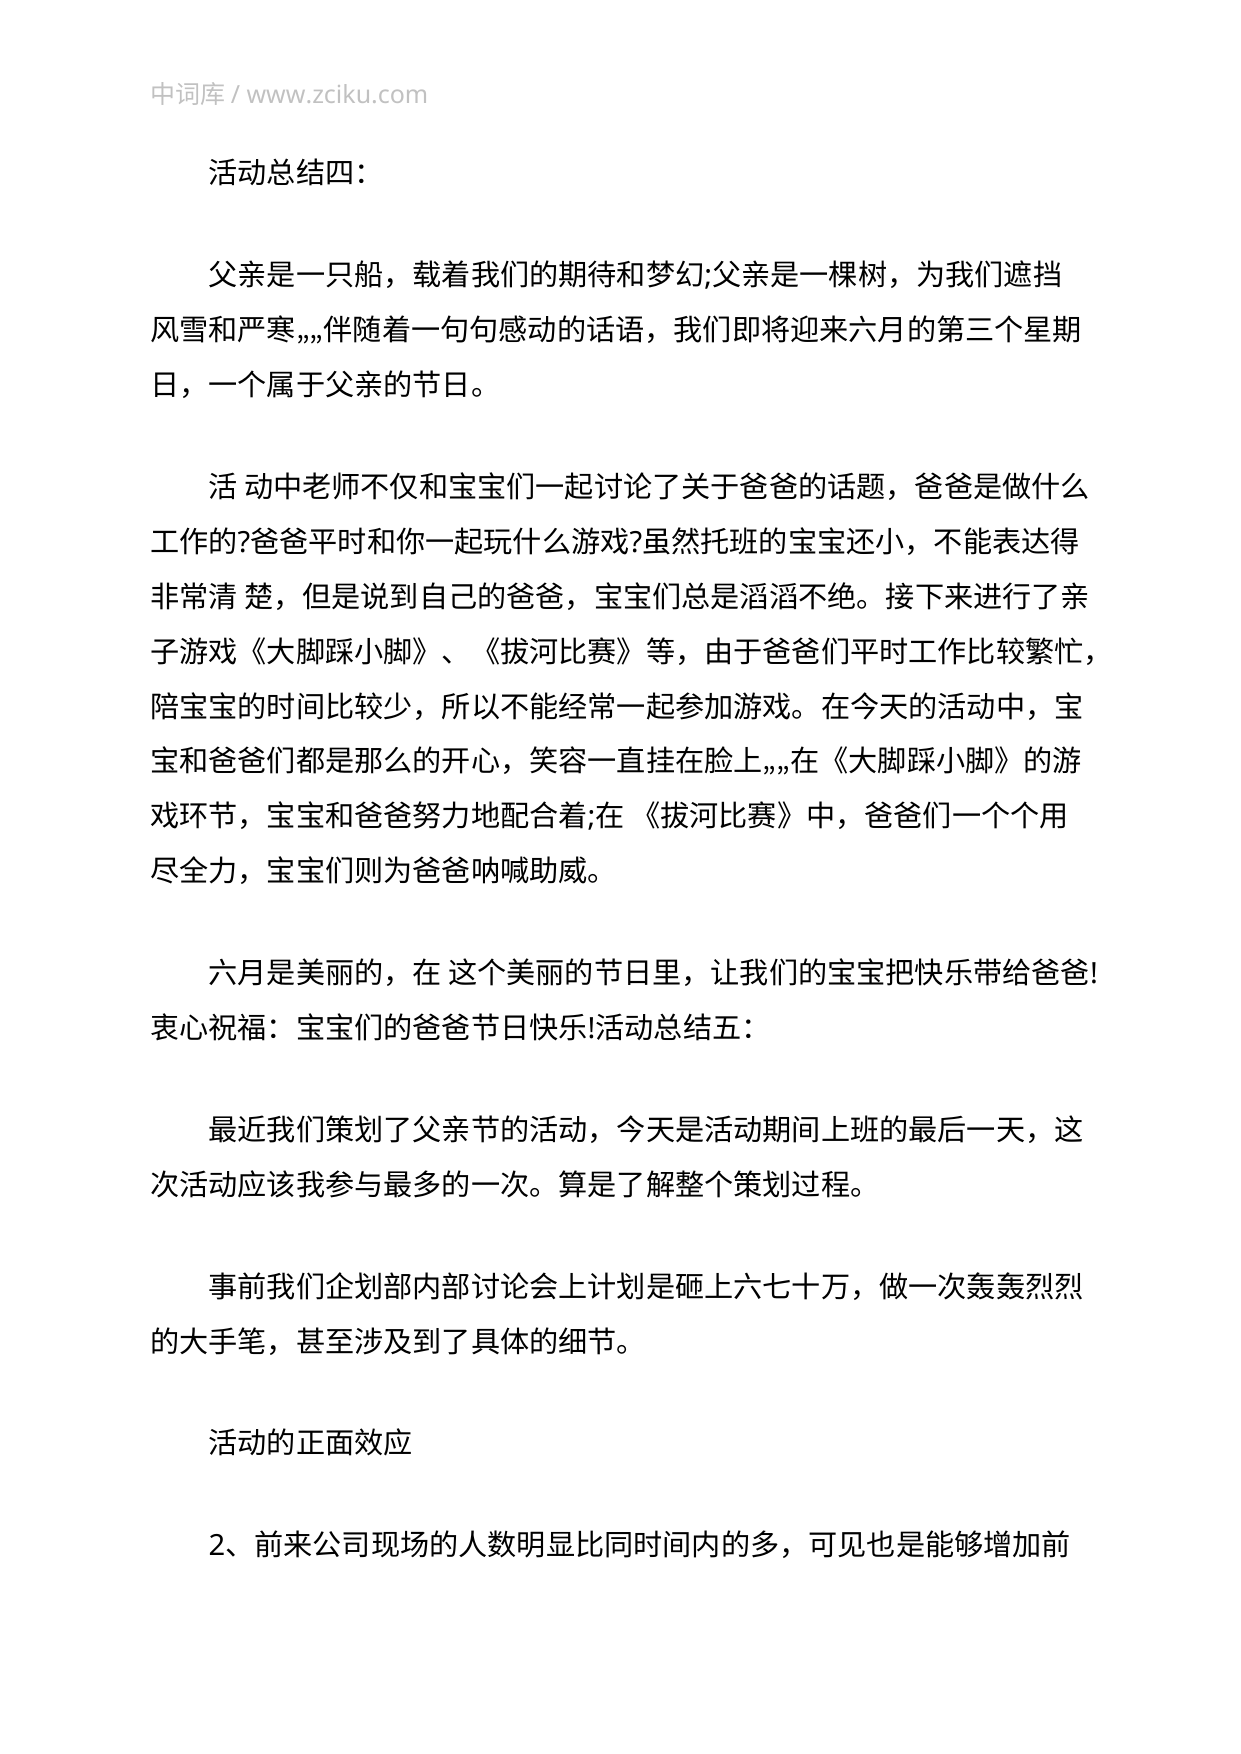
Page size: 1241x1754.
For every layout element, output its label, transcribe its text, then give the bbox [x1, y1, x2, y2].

text 父亲是一只船，载着我们的期待和梦幻;父亲是一棵树，为我们遮挡风雪和严寒„„伴随着一句句感动的话语，我们即将迎来六月的第三个星期日，一个属于父亲的节日。 [150, 252, 1090, 404]
text 活动总结四： [150, 150, 1090, 192]
text 六月是美丽的，在 这个美丽的节日里，让我们的宝宝把快乐带给爸爸!衷心祝福：宝宝们的爸爸节日快乐!活动总结五： [150, 950, 1090, 1047]
text 事前我们企划部内部讨论会上计划是砸上六七十万，做一次轰轰烈烈的大手笔，甚至涉及到了具体的细节。 [150, 1263, 1090, 1361]
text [150, 1522, 1090, 1564]
text 活 动中老师不仅和宝宝们一起讨论了关于爸爸的话题，爸爸是做什么工作的?爸爸平时和你一起玩什么游戏?虽然托班的宝宝还小，不能表达得非常清 楚，但是说到自己的爸爸，宝宝们总是滔滔不绝。接下来进行了亲子游戏《大脚踩小脚》、《拔河比赛》等，由于爸爸们平时工作比较繁忙，陪宝宝的时间比较少，所以不能经常一起参加游戏。在今天的活动中，宝宝和爸爸们都是那么的开心，笑容一直挂在脸上„„在《大脚踩小脚》的游戏环节，宝宝和爸爸努力地配合着;在 《拔河比赛》中，爸爸们一个个用尽全力，宝宝们则为爸爸呐喊助威。 [150, 463, 1090, 890]
text 活动的正面效应 [150, 1420, 1090, 1462]
text 最近我们策划了父亲节的活动，今天是活动期间上班的最后一天，这次活动应该我参与最多的一次。算是了解整个策划过程。 [150, 1107, 1090, 1204]
